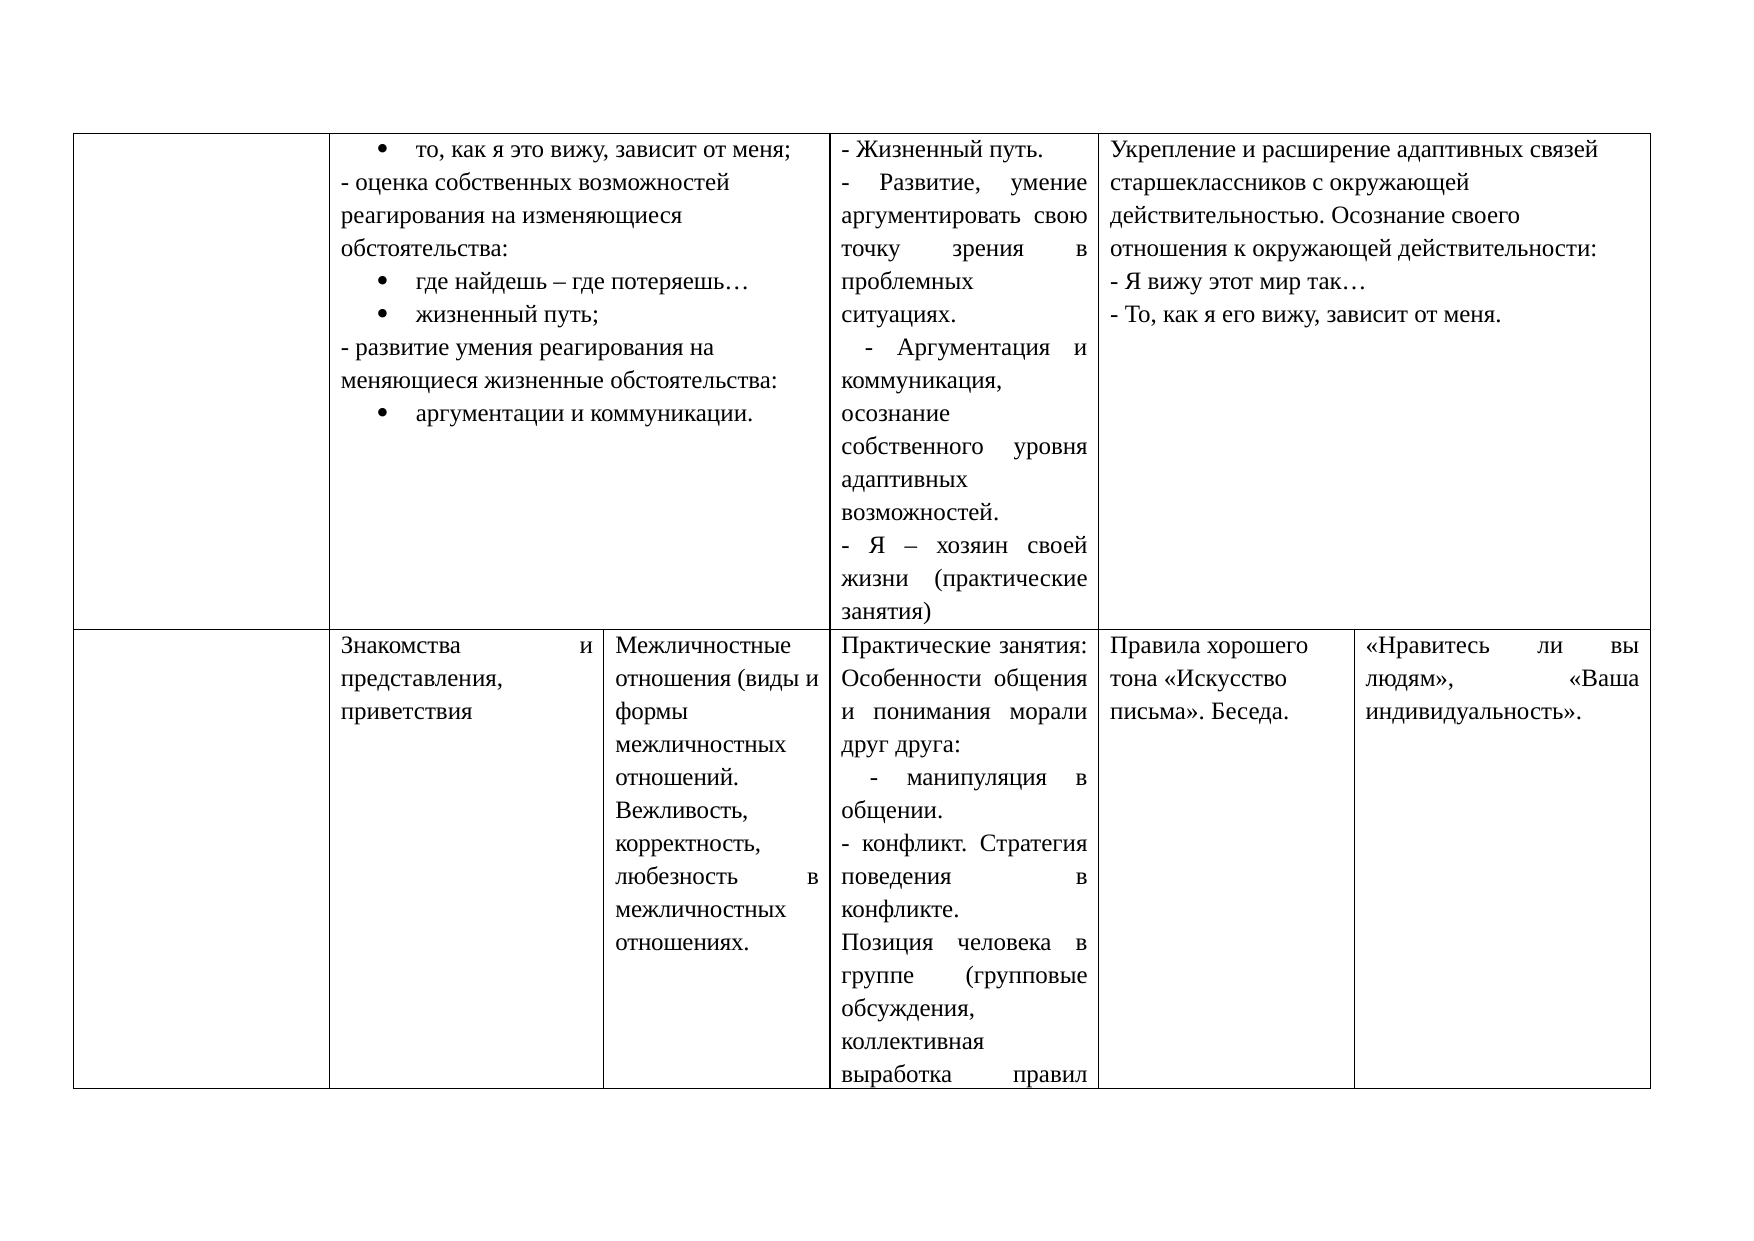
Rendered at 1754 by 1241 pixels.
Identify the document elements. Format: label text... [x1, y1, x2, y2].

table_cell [330, 134, 829, 629]
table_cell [1099, 630, 1354, 1088]
table_cell [74, 134, 329, 629]
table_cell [1355, 630, 1650, 1088]
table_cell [604, 630, 829, 1088]
table_cell Укрепление и расширение адаптивных связей старшеклассников с окружающей действительностью. Осознание своего отношения к окружающей действительности: - Я вижу этот мир так… - То, как я его вижу, зависит от меня. [1099, 134, 1650, 629]
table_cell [330, 630, 603, 1088]
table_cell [831, 630, 1098, 1088]
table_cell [831, 134, 1098, 629]
table_cell [74, 630, 329, 1088]
